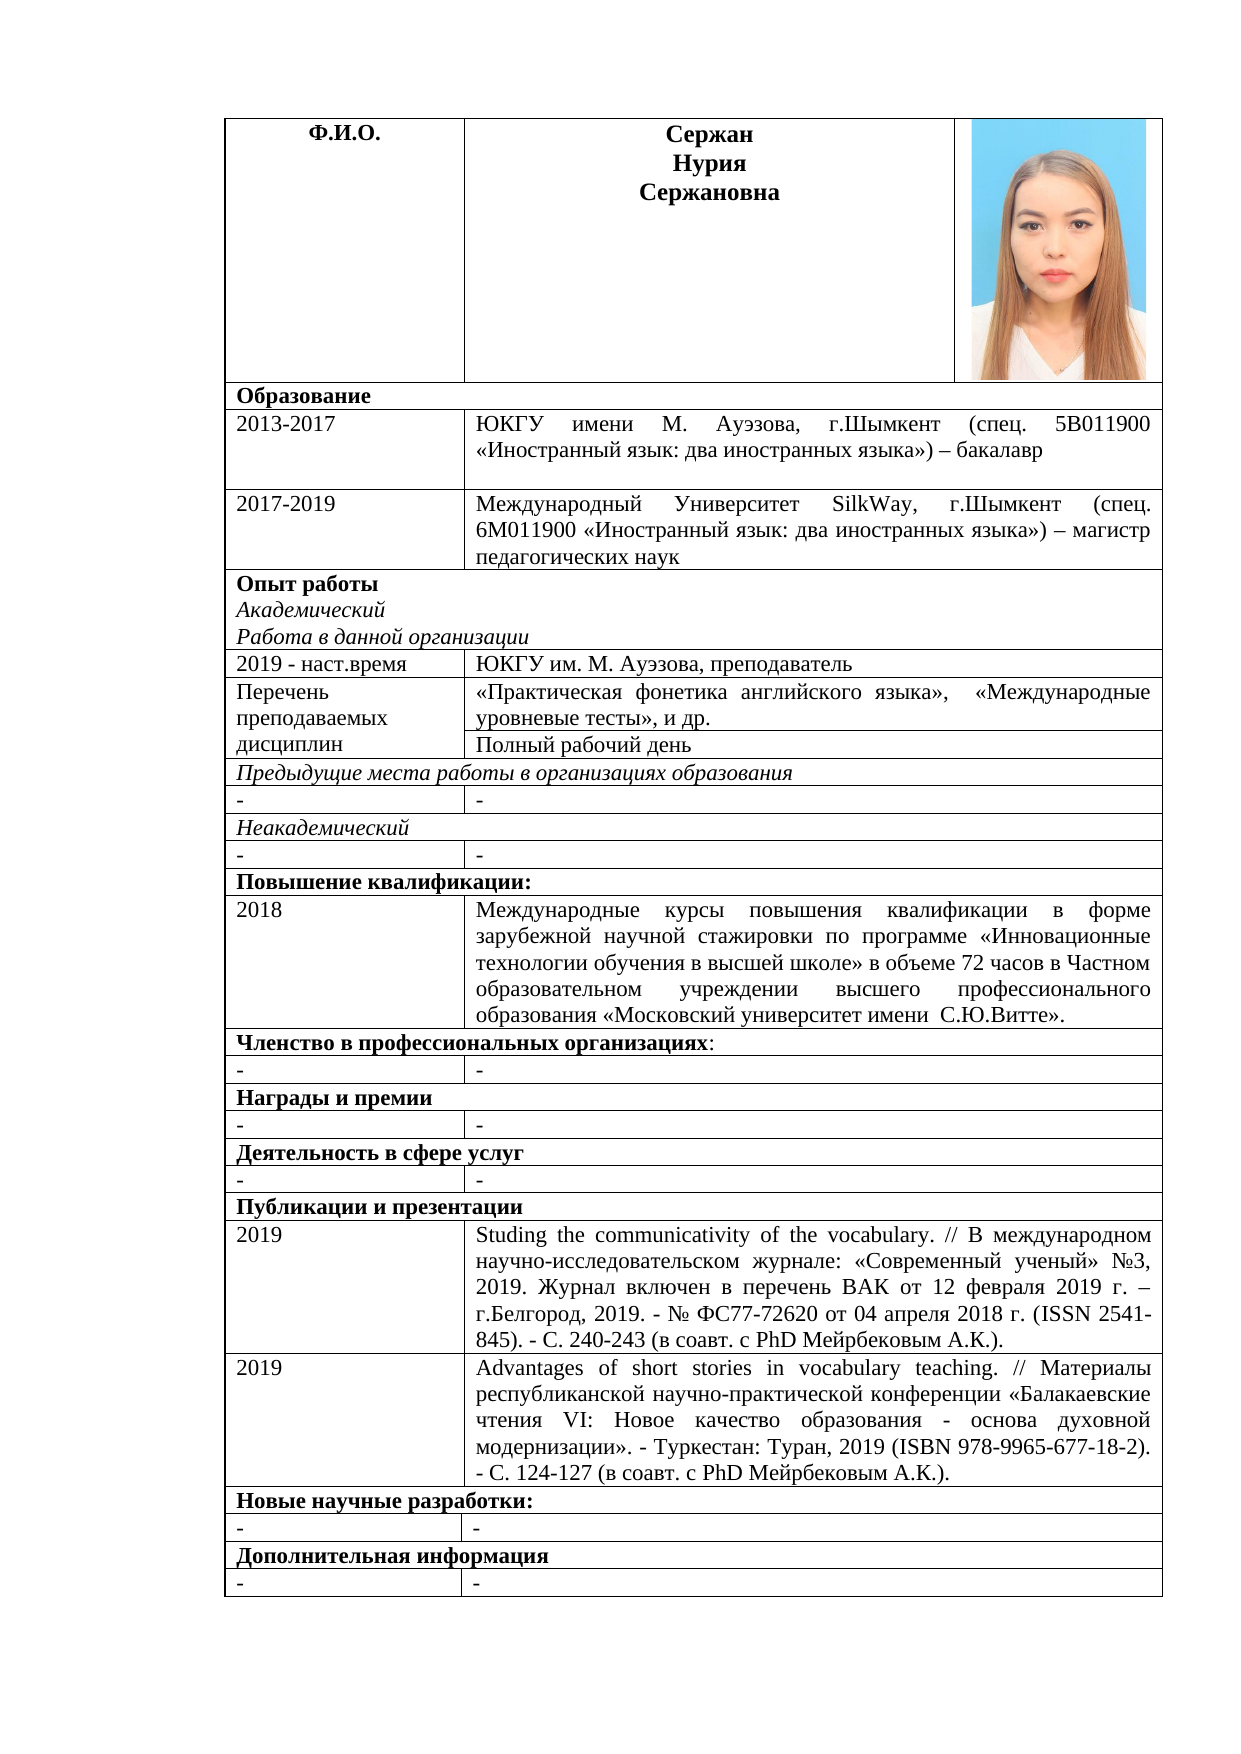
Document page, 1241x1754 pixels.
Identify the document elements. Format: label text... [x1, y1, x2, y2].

table_cell 2019 [226, 1354, 464, 1486]
table_cell 2019 [226, 1221, 464, 1353]
table_cell 2013-2017 [226, 410, 464, 489]
table_cell - [465, 786, 1162, 813]
table_cell - [226, 1056, 464, 1083]
table_cell - [465, 1056, 1162, 1083]
table_cell «Практическая фонетика английского языка», «Международные уровневые тесты», и др. [465, 678, 1162, 730]
table_cell - [465, 1111, 1162, 1137]
table_cell ЮКГУ им. М. Ауэзова, преподаватель [465, 650, 1162, 677]
table_cell Полный рабочий день [465, 731, 1162, 758]
table_cell - [226, 1166, 464, 1192]
table_cell Международный Университет SilkWay, г.Шымкент (спец. 6М011900 «Иностранный язык: два иностранных языка») – магистр педагогических наук [465, 490, 1162, 569]
table_header Ф.И.О. [226, 119, 464, 382]
table_cell - [465, 1166, 1162, 1192]
table_cell - [462, 1514, 1162, 1541]
table_cell - [462, 1569, 1162, 1596]
table_cell Повышение квалификации: [226, 869, 1162, 895]
table_cell ЮКГУ имени М. Ауэзова, г.Шымкент (спец. 5В011900 «Иностранный язык: два иностранных языка») – бакалавр [465, 410, 1162, 489]
table_cell Членство в профессиональных организациях: [226, 1029, 1162, 1055]
table_header [955, 119, 1162, 382]
table_cell Advantages of short stories in vocabulary teaching. // Материалы республиканской научно-практической конференции «Балакаевские чтения VI: Новое качество образования - основа духовной модернизации». - Туркестан: Туран, 2019 (ISBN 978-9965-677-18-2). - С. 124-127 (в соавт. с PhD Мейрбековым А.К.). [465, 1354, 1162, 1486]
table_cell - [226, 786, 464, 813]
table_header Сержан Нурия Сержановна [465, 119, 954, 382]
table_cell - [465, 841, 1162, 867]
table_cell Перечень преподаваемых дисциплин [226, 678, 464, 758]
table_cell Публикации и презентации [226, 1193, 1162, 1220]
table_cell Международные курсы повышения квалификации в форме зарубежной научной стажировки по программе «Инновационные технологии обучения в высшей школе» в объеме 72 часов в Частном образовательном учреждении высшего профессионального образования «Московский университет имени С.Ю.Витте». [465, 896, 1162, 1028]
table_cell 2018 [226, 896, 464, 1028]
table_cell Studing the communicativity of the vocabulary. // В международном научно-исследовательском журнале: «Современный ученый» №3, 2019. Журнал включен в перечень ВАК от 12 февраля 2019 г. – г.Белгород, 2019. - № ФС77-72620 от 04 апреля 2018 г. (ISSN 2541-845). - C. 240-243 (в соавт. с PhD Мейрбековым А.К.). [465, 1221, 1162, 1353]
picture [971, 119, 1147, 380]
table_cell Деятельность в сфере услуг [226, 1139, 1162, 1165]
table_cell 2019 - наст.время [226, 650, 464, 677]
table_cell Образование [226, 383, 1162, 409]
table_cell - [226, 841, 464, 867]
table_cell Новые научные разработки: [226, 1487, 1162, 1513]
table_cell - [226, 1569, 461, 1596]
table_cell - [226, 1514, 461, 1541]
table_cell Дополнительная информация [226, 1542, 1162, 1568]
table_cell 2017-2019 [226, 490, 464, 569]
table_cell Предыдущие места работы в организациях образования [226, 759, 1162, 785]
table_cell - [226, 1111, 464, 1137]
table_cell Награды и премии [226, 1084, 1162, 1110]
table_cell Опыт работы Академический Работа в данной организации [226, 570, 1162, 649]
table_cell Неакадемический [226, 814, 1162, 840]
